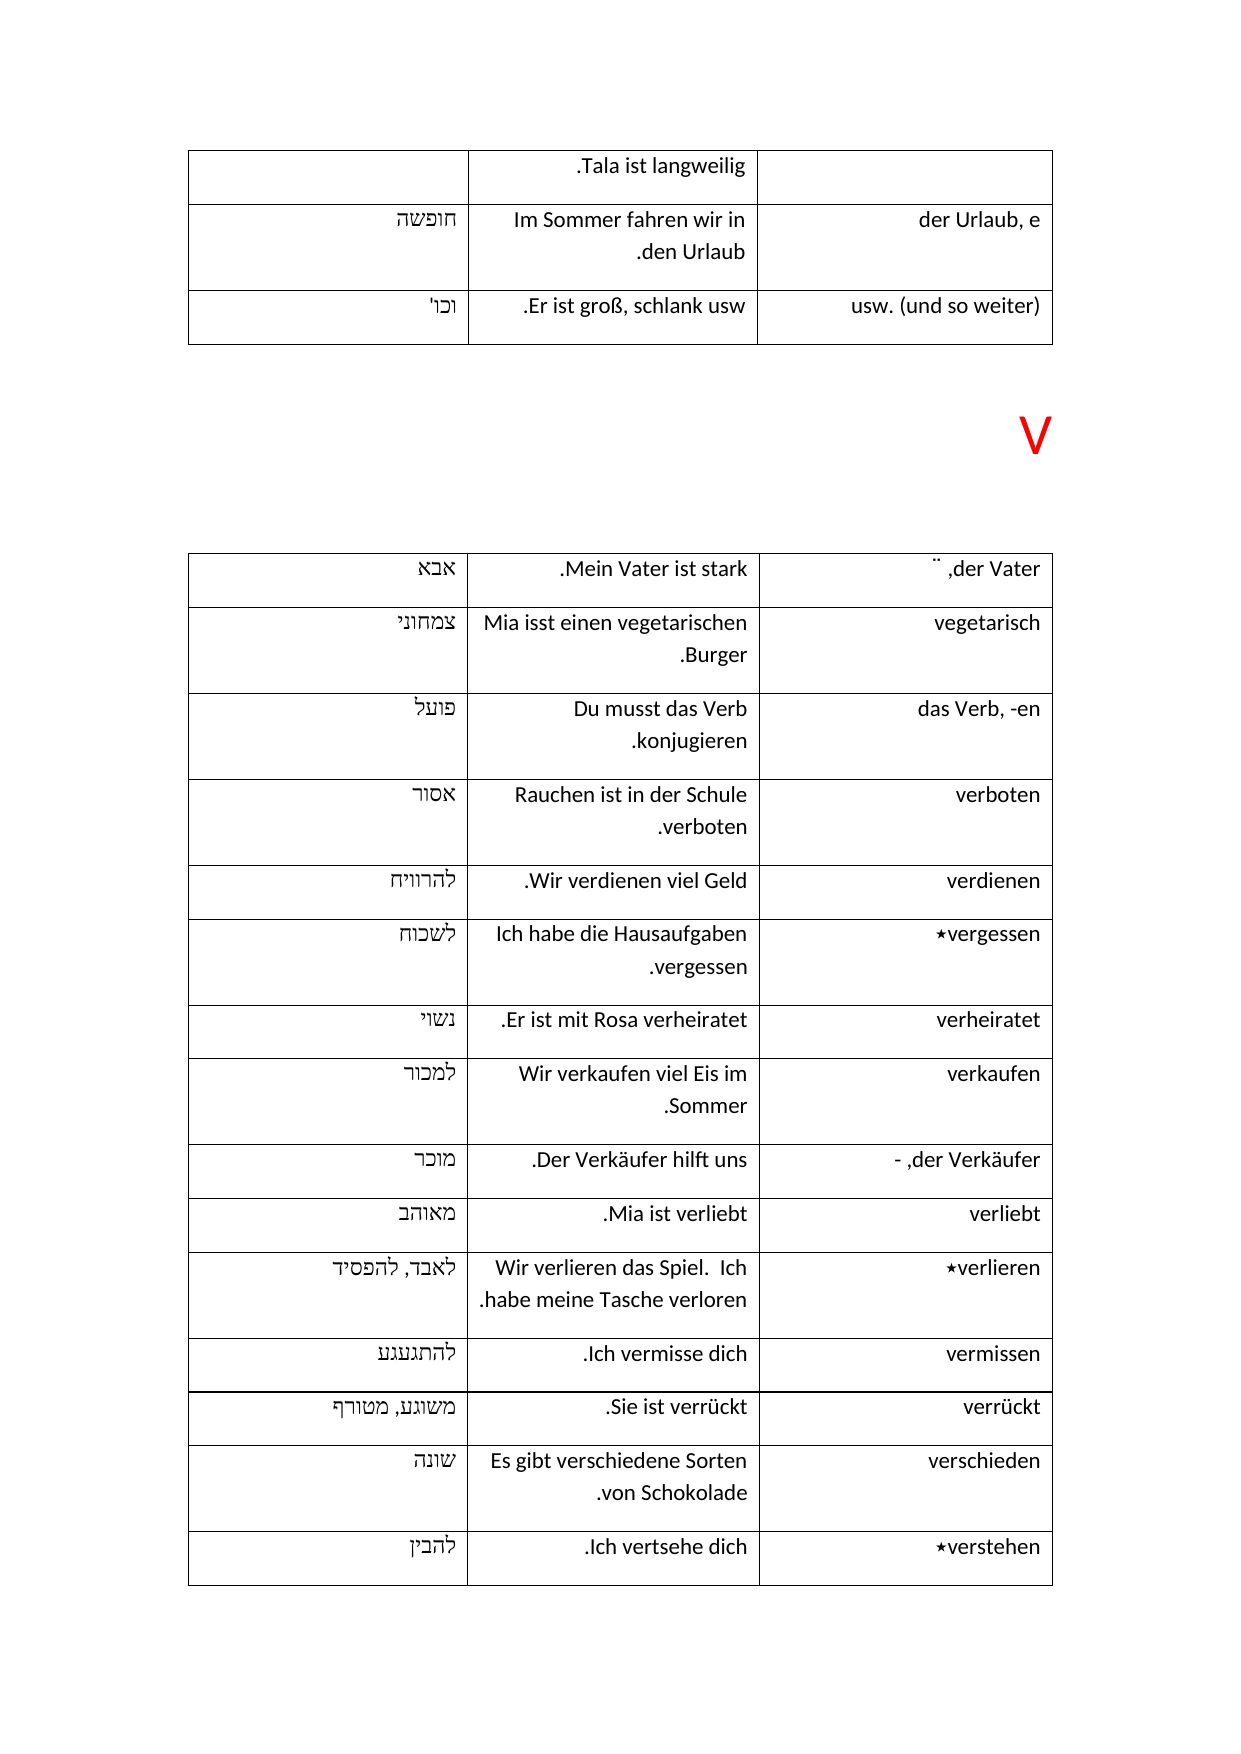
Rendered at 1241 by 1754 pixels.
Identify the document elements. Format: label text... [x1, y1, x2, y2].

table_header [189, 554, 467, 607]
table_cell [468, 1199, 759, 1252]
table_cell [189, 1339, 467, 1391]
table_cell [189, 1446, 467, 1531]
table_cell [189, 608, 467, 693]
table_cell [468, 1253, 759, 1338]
text V [187, 397, 1053, 469]
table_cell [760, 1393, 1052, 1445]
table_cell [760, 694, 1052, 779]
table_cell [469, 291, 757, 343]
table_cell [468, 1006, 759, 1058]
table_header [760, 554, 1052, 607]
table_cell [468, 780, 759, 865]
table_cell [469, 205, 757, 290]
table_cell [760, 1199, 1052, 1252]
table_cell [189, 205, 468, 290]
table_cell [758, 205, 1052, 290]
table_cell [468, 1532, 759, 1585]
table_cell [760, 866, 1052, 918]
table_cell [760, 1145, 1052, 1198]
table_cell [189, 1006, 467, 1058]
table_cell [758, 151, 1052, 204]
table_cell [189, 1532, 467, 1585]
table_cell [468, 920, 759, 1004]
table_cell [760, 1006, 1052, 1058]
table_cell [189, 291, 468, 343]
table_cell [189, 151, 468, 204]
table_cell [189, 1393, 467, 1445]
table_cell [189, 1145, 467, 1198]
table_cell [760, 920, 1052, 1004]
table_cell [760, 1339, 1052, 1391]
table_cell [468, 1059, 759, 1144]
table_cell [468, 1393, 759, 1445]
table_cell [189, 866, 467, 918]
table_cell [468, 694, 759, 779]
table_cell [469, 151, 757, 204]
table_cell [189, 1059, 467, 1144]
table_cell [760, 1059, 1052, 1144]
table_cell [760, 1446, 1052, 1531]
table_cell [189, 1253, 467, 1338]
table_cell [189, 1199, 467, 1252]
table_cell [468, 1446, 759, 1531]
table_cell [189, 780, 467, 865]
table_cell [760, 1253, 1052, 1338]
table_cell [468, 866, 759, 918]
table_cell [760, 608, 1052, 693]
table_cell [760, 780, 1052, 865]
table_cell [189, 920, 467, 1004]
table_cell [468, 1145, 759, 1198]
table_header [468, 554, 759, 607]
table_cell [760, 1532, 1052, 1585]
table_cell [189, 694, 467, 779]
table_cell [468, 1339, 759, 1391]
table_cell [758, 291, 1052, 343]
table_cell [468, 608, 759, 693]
